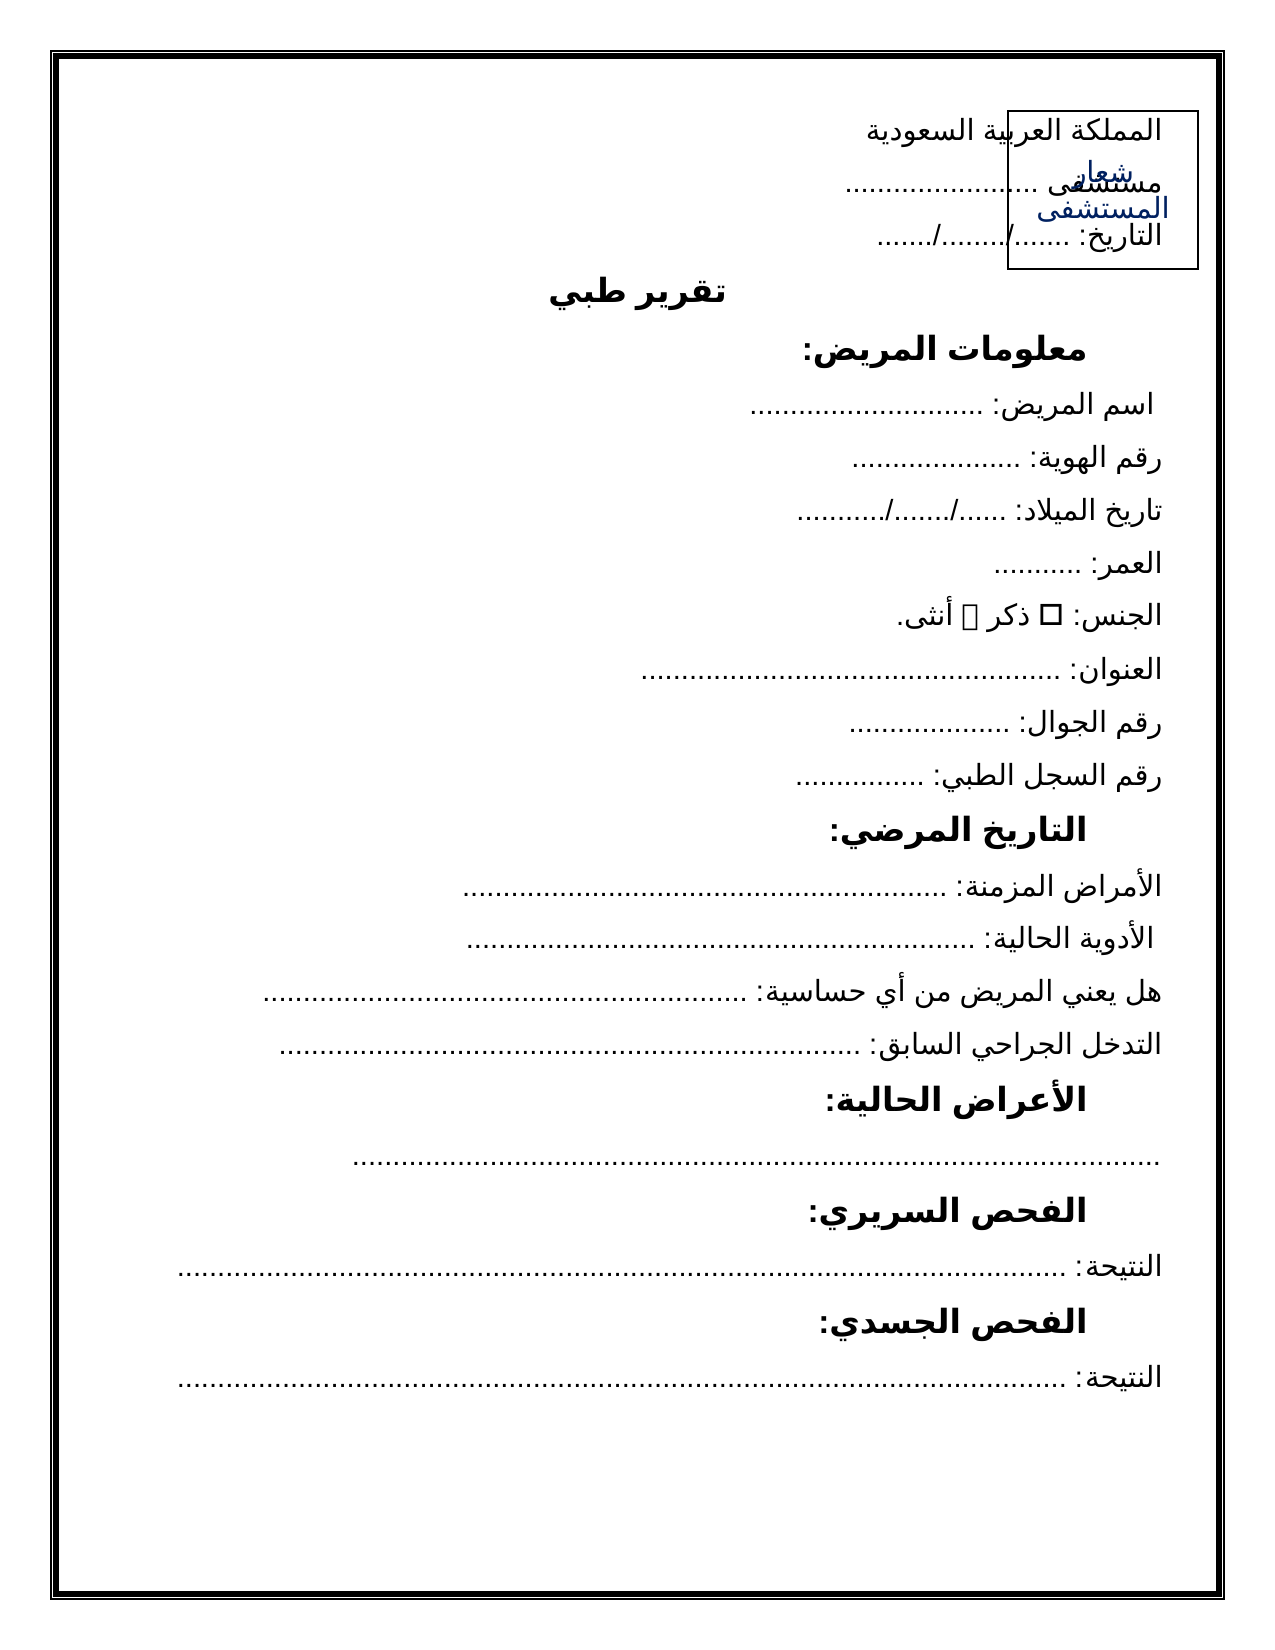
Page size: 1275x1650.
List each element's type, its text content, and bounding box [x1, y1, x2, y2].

text .................................................................................................... [112, 1138, 1162, 1172]
text رقم الهوية: ..................... [112, 440, 1162, 473]
text مستشفى ........................ [1009, 165, 1162, 199]
text رقم السجل الطبي: ................ [112, 758, 1162, 791]
text النتيحة: .............................................................................................................. [112, 1360, 1162, 1393]
text الأمراض المزمنة: ............................................................ [112, 869, 1162, 902]
text المملكة العربية السعودية [1009, 112, 1162, 146]
text الأعراض الحالية: [112, 1080, 1087, 1118]
text العمر: ........... [112, 546, 1162, 579]
text النتيحة: .............................................................................................................. [112, 1249, 1162, 1282]
text الأدوية الحالية: ............................................................... [112, 921, 1162, 955]
text هل يعني المريض من أي حساسية: ............................................................ [112, 974, 1162, 1008]
text تاريخ الميلاد: ....../......./........... [112, 493, 1162, 526]
text التاريخ المرضي: [112, 811, 1087, 849]
text المملكة العربية السعودية [112, 112, 1007, 146]
text التدخل الجراحي السابق: ........................................................................ [112, 1027, 1162, 1061]
text مستشفى ........................ [112, 165, 1007, 199]
text رقم الجوال: .................... [112, 705, 1162, 738]
text التاريخ: ......./......../....... [1009, 218, 1162, 252]
text الفحص الجسدي: [112, 1302, 1087, 1340]
text الفحص السريري: [112, 1191, 1087, 1229]
text العنوان: .................................................... [112, 652, 1162, 686]
text اسم المريض: ............................. [112, 387, 1162, 421]
text التاريخ: ......./......../....... [112, 218, 1007, 252]
text تقرير طبي [112, 271, 1162, 309]
text الجنس: ذكر أنثى. [112, 598, 1162, 633]
text معلومات المريض: [112, 329, 1087, 367]
